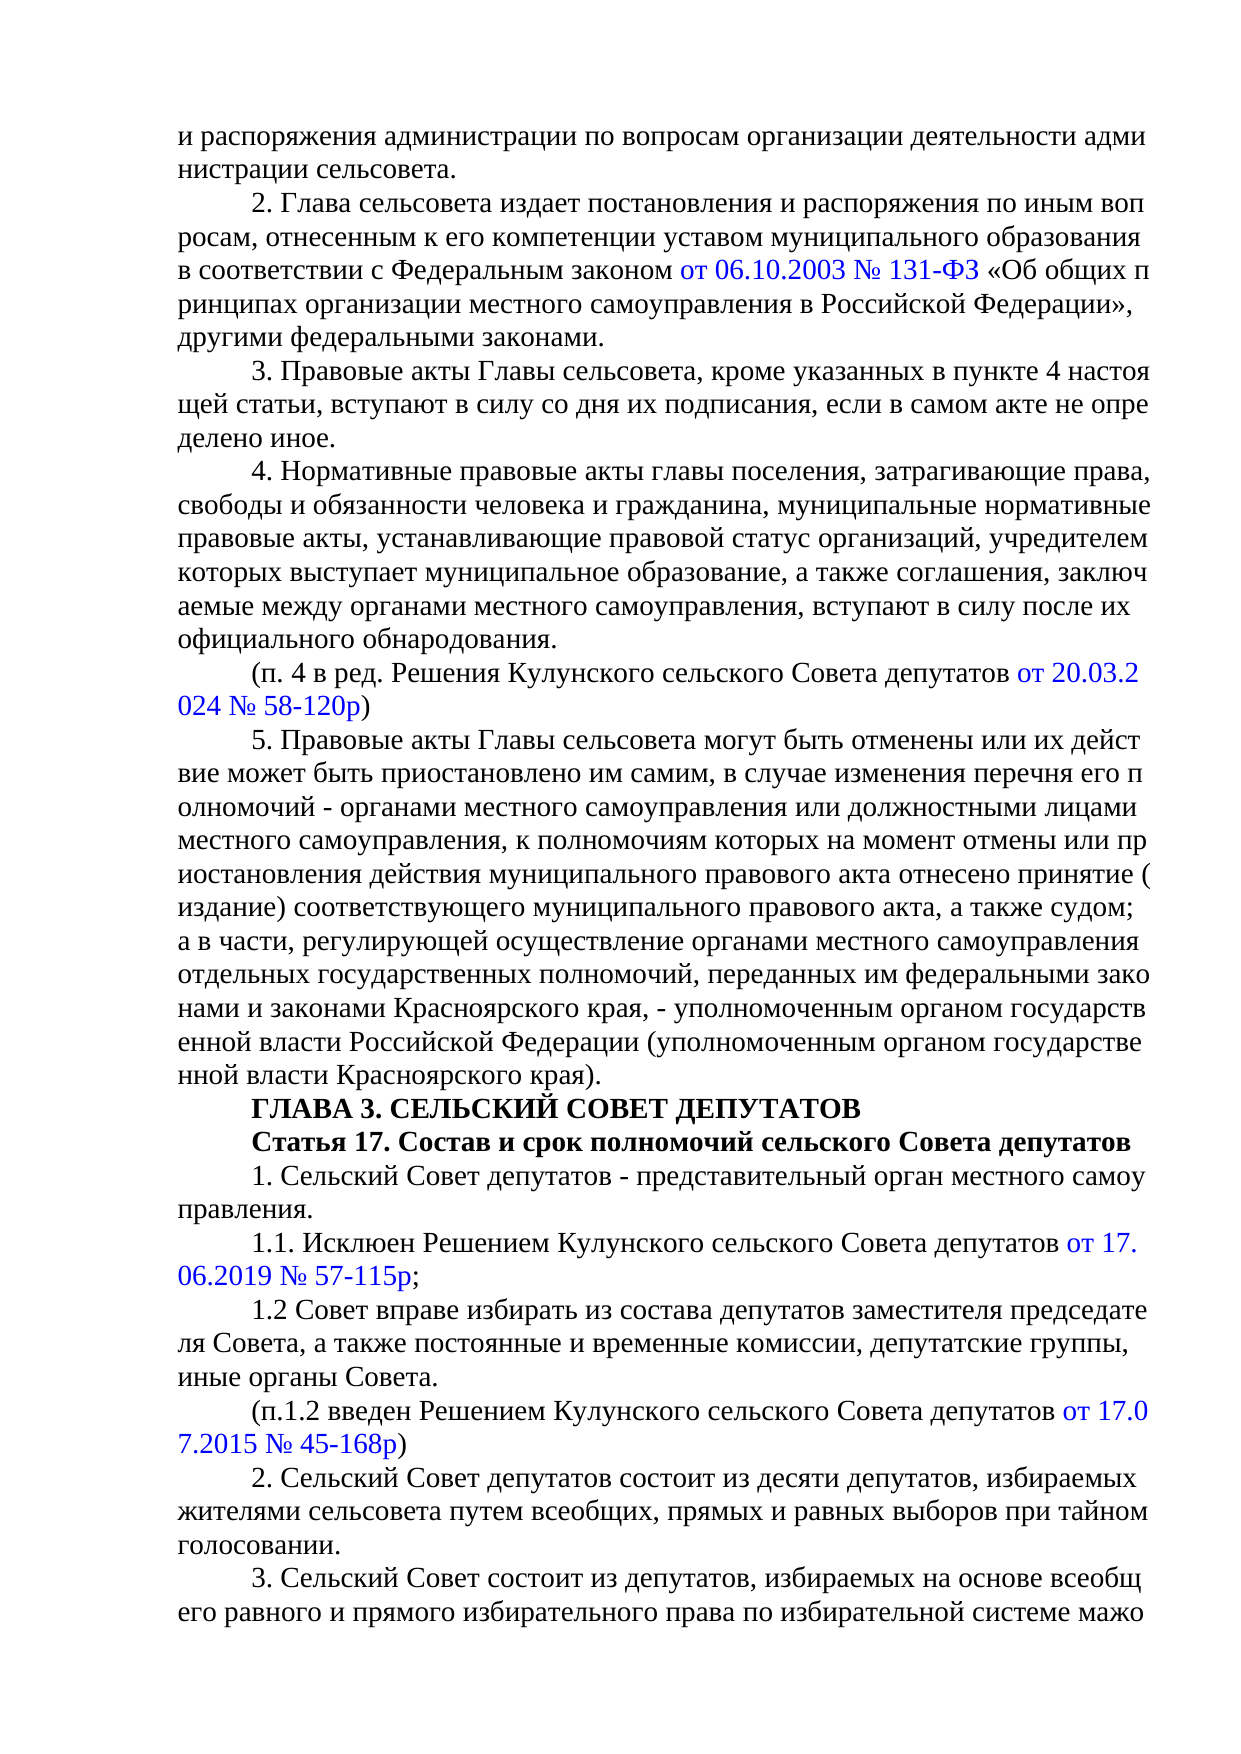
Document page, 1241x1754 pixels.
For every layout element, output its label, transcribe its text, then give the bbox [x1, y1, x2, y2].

text 3. Правовые акты Главы сельсовета, кроме указанных в пункте 4 настоящей статьи, вступают в силу со дня их подписания, если в самом акте не определено иное. [177, 353, 1152, 453]
text Статья 17. Состав и срок полномочий сельского Совета депутатов [177, 1124, 1152, 1158]
text 1.2 Совет вправе избирать из состава депутатов заместителя председателя Совета, а также постоянные и временные комиссии, депутатские группы, иные органы Совета. [177, 1292, 1152, 1393]
text (п. 4 в ред. Решения Кулунского сельского Совета депутатов от 20.03.2024 № 58-120р) [177, 655, 1152, 722]
text 4. Нормативные правовые акты главы поселения, затрагивающие права, свободы и обязанности человека и гражданина, муниципальные нормативные правовые акты, устанавливающие правовой статус организаций, учредителем которых выступает муниципальное образование, а также соглашения, заключаемые между органами местного самоуправления, вступают в силу после их официального обнародования. [177, 453, 1152, 655]
text 1.1. Исклюен Решением Кулунского сельского Совета депутатов от 17.06.2019 № 57-115р; [177, 1225, 1152, 1292]
text 5. Правовые акты Главы сельсовета могут быть отменены или их действие может быть приостановлено им самим, в случае изменения перечня его полномочий - органами местного самоуправления или должностными лицами местного самоуправления, к полномочиям которых на момент отмены или приостановления действия муниципального правового акта отнесено принятие (издание) соответствующего муниципального правового акта, а также судом; а в части, регулирующей осуществление органами местного самоуправления отдельных государственных полномочий, переданных им федеральными законами и законами Красноярского края, - уполномоченным органом государственной власти Российской Федерации (уполномоченным органом государственной власти Красноярского края). [177, 722, 1152, 1091]
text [177, 1560, 1152, 1627]
text 2. Сельский Совет депутатов состоит из десяти депутатов, избираемых жителями сельсовета путем всеобщих, прямых и равных выборов при тайном голосовании. [177, 1460, 1152, 1560]
text ГЛАВА 3. СЕЛЬСКИЙ СОВЕТ ДЕПУТАТОВ [177, 1091, 1152, 1124]
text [177, 118, 1152, 185]
text 1. Сельский Совет депутатов - представительный орган местного самоуправления. [177, 1158, 1152, 1225]
text 2. Глава сельсовета издает постановления и распоряжения по иным вопросам, отнесенным к его компетенции уставом муниципального образования в соответствии с Федеральным законом от 06.10.2003 № 131-ФЗ «Об общих принципах организации местного самоуправления в Российской Федерации», другими федеральными законами. [177, 185, 1152, 353]
text (п.1.2 введен Решением Кулунского сельского Совета депутатов от 17.07.2015 № 45-168р) [177, 1393, 1152, 1460]
